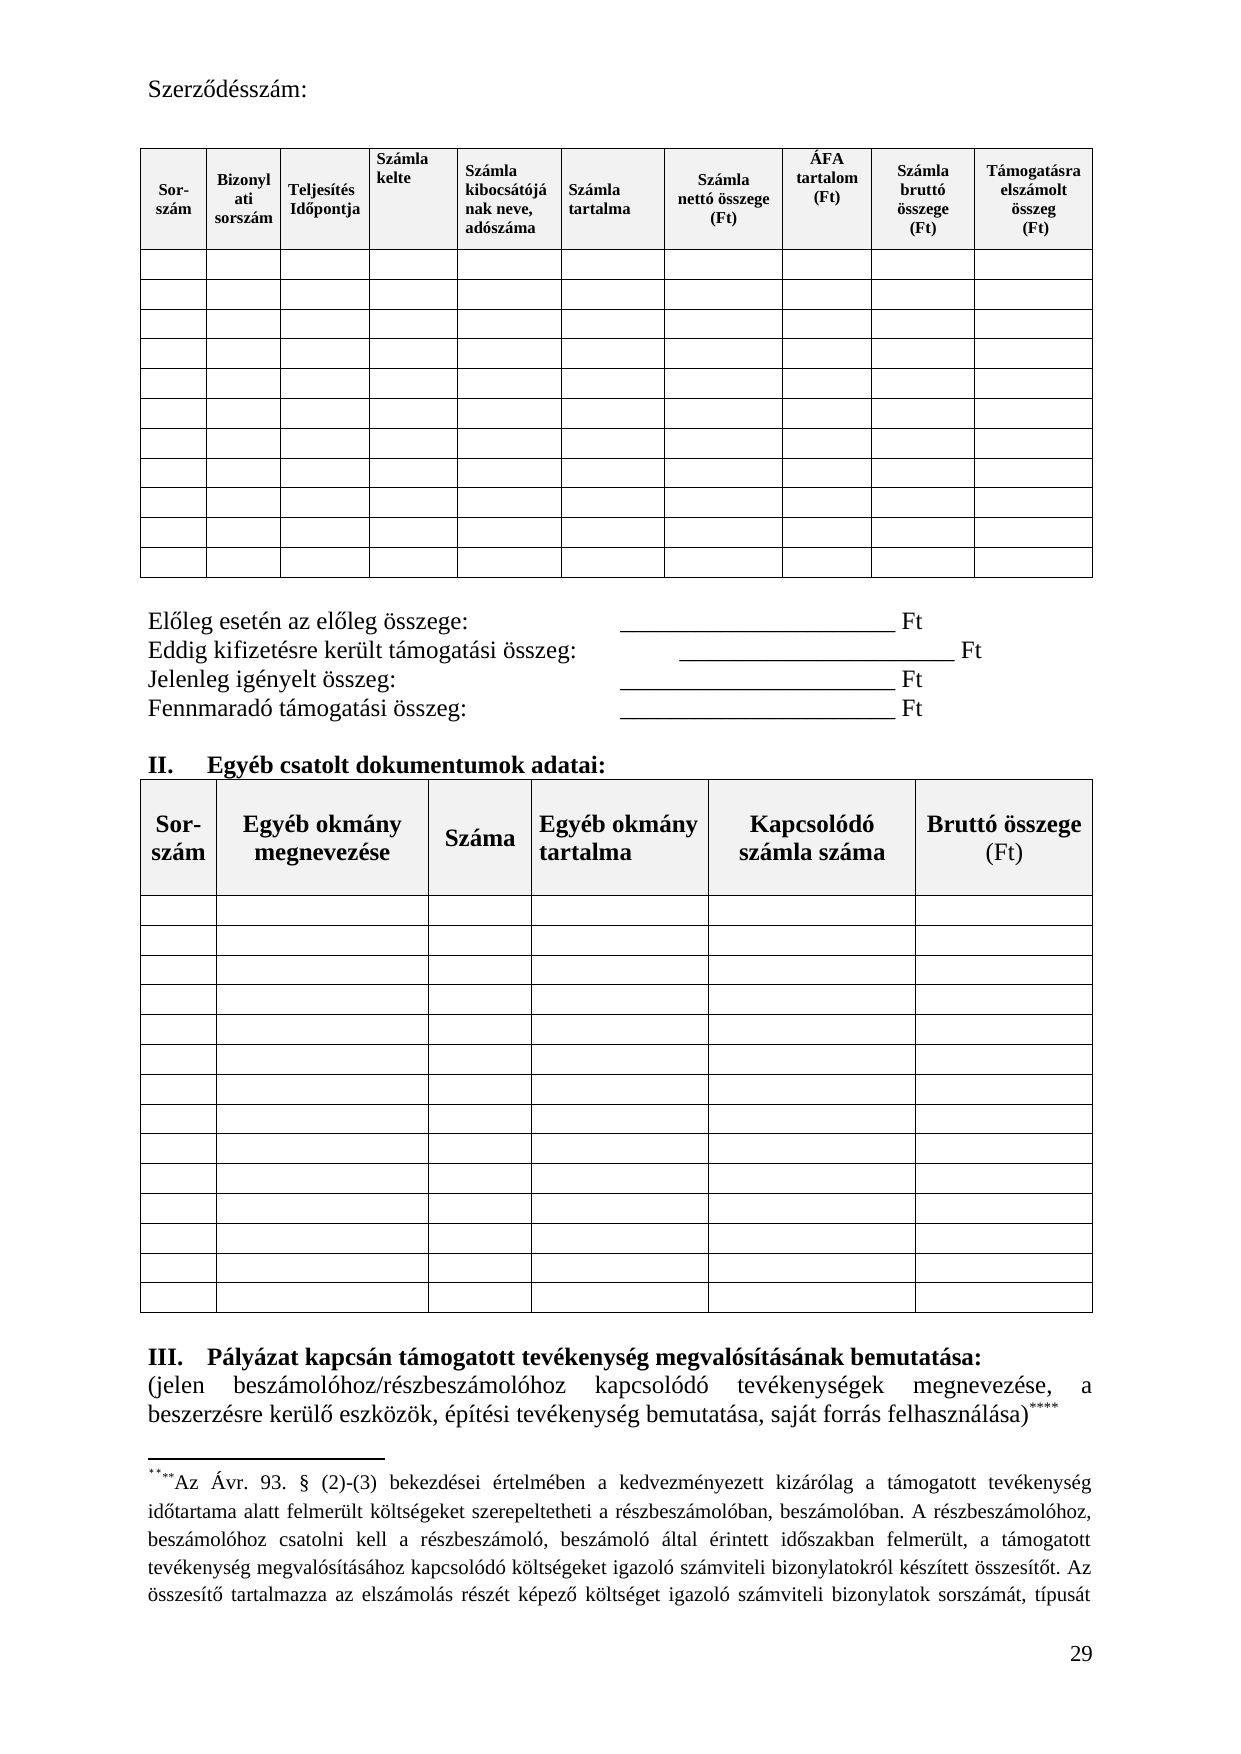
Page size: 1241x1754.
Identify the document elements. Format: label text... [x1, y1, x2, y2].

table_cell [916, 1045, 1092, 1074]
table_cell [916, 1164, 1092, 1193]
table_cell [207, 310, 280, 338]
table_cell [916, 926, 1092, 954]
table_cell [429, 896, 531, 925]
table_cell [141, 1105, 216, 1133]
table_cell [709, 1134, 915, 1163]
table_cell [783, 459, 871, 487]
table_cell [916, 896, 1092, 925]
table_cell [872, 250, 974, 279]
table_cell [975, 369, 1092, 398]
table_cell [872, 518, 974, 547]
table_cell [458, 369, 561, 398]
table_cell [429, 1283, 531, 1312]
table_cell [975, 488, 1092, 517]
table_cell [429, 985, 531, 1014]
table_cell [916, 1283, 1092, 1312]
table_cell [532, 1075, 708, 1103]
table_header Bizonylati sorszám [207, 149, 280, 249]
table_cell [975, 459, 1092, 487]
table_cell [532, 956, 708, 984]
table_cell [207, 518, 280, 547]
table_cell [975, 429, 1092, 457]
table_cell [429, 956, 531, 984]
table_cell [141, 1045, 216, 1074]
table_cell [458, 339, 561, 368]
table_cell [141, 369, 206, 398]
table_cell [217, 1075, 428, 1103]
table_cell [975, 310, 1092, 338]
table_cell [665, 250, 782, 279]
table_cell [562, 459, 664, 487]
table_cell [783, 399, 871, 428]
table_cell [709, 1194, 915, 1223]
table_cell [665, 310, 782, 338]
table_cell [429, 1075, 531, 1103]
table_cell [916, 1134, 1092, 1163]
table_cell [429, 1134, 531, 1163]
table_cell [783, 280, 871, 308]
table_cell [281, 310, 369, 338]
table_cell [370, 310, 457, 338]
table_cell [281, 250, 369, 279]
table_cell [141, 548, 206, 577]
table_cell [281, 369, 369, 398]
table_cell [217, 985, 428, 1014]
table_cell [872, 429, 974, 457]
table_cell [281, 518, 369, 547]
table_cell [217, 1105, 428, 1133]
table_cell [665, 429, 782, 457]
table_cell [532, 1015, 708, 1044]
table_cell [783, 488, 871, 517]
table_header Teljesítés Időpontja [281, 149, 369, 249]
table_cell [916, 985, 1092, 1014]
table_cell [141, 1283, 216, 1312]
table_header Számla bruttó összege (Ft) [872, 149, 974, 249]
table_cell [217, 1283, 428, 1312]
table_cell [975, 280, 1092, 308]
text Jelenleg igényelt összeg: ______________________ Ft [148, 664, 1092, 693]
table_cell [532, 1045, 708, 1074]
table_cell [281, 548, 369, 577]
table_cell [532, 1164, 708, 1193]
table_cell [665, 280, 782, 308]
table_cell [916, 1105, 1092, 1133]
text III. Pályázat kapcsán támogatott tevékenység megvalósításának bemutatása: [148, 1342, 1092, 1371]
table_cell [370, 399, 457, 428]
table_cell [141, 1075, 216, 1103]
table_header Számla kelte [370, 149, 457, 249]
table_cell [916, 956, 1092, 984]
table_cell [429, 1254, 531, 1282]
table_cell [562, 429, 664, 457]
table_cell [141, 1164, 216, 1193]
table_cell [141, 459, 206, 487]
table_header Támogatásra elszámolt összeg (Ft) [975, 149, 1092, 249]
table_cell [532, 1224, 708, 1252]
table_header Számla nettó összege (Ft) [665, 149, 782, 249]
table_cell [458, 459, 561, 487]
table_header Kapcsolódó számla száma [709, 780, 915, 895]
table_cell [429, 1194, 531, 1223]
table_cell [872, 548, 974, 577]
table_cell [370, 369, 457, 398]
table_cell [207, 459, 280, 487]
table_cell [217, 1194, 428, 1223]
table_cell [783, 310, 871, 338]
table_cell [975, 250, 1092, 279]
table_cell [370, 459, 457, 487]
table_cell [665, 369, 782, 398]
table_cell [207, 339, 280, 368]
table_cell [429, 1015, 531, 1044]
table_cell [370, 429, 457, 457]
table_cell [141, 985, 216, 1014]
table_cell [975, 399, 1092, 428]
table_cell [562, 399, 664, 428]
table_cell [665, 518, 782, 547]
table_cell [141, 1254, 216, 1282]
table_cell [217, 926, 428, 954]
table_cell [562, 518, 664, 547]
table_cell [872, 459, 974, 487]
table_cell [141, 896, 216, 925]
table_cell [872, 399, 974, 428]
text II. Egyéb csatolt dokumentumok adatai: [148, 750, 1092, 779]
table_cell [281, 339, 369, 368]
table_cell [562, 339, 664, 368]
table_cell [207, 250, 280, 279]
table_cell [709, 926, 915, 954]
table_cell [532, 1134, 708, 1163]
table_cell [975, 518, 1092, 547]
table_cell [916, 1194, 1092, 1223]
table_cell [207, 399, 280, 428]
table_cell [281, 429, 369, 457]
table_cell [429, 1045, 531, 1074]
table_cell [916, 1254, 1092, 1282]
table_cell [532, 1194, 708, 1223]
table_cell [207, 429, 280, 457]
table_cell [370, 280, 457, 308]
table_cell [141, 429, 206, 457]
table_cell [532, 1283, 708, 1312]
table_cell [141, 310, 206, 338]
table_cell [207, 369, 280, 398]
table_cell [217, 1045, 428, 1074]
table_cell [370, 339, 457, 368]
table_header Bruttó összege (Ft) [916, 780, 1092, 895]
table_cell [783, 250, 871, 279]
table_cell [783, 518, 871, 547]
table_cell [217, 1134, 428, 1163]
table_cell [217, 956, 428, 984]
table_cell [709, 1254, 915, 1282]
table_cell [458, 429, 561, 457]
table_cell [458, 488, 561, 517]
table_cell [370, 488, 457, 517]
table_cell [562, 369, 664, 398]
table_cell [141, 956, 216, 984]
table_header Sor-szám [141, 149, 206, 249]
table_cell [532, 1254, 708, 1282]
table_cell [783, 548, 871, 577]
table_cell [709, 985, 915, 1014]
table_cell [709, 1164, 915, 1193]
table_header ÁFA tartalom (Ft) [783, 149, 871, 249]
table_cell [141, 280, 206, 308]
table_cell [783, 429, 871, 457]
table_cell [141, 399, 206, 428]
table_cell [458, 250, 561, 279]
table_cell [429, 926, 531, 954]
text Előleg esetén az előleg összege: ______________________ Ft [148, 606, 1092, 635]
table_cell [141, 926, 216, 954]
table_cell [872, 310, 974, 338]
table_cell [916, 1075, 1092, 1103]
table_header Egyéb okmány tartalma [532, 780, 708, 895]
table_cell [665, 459, 782, 487]
table_cell [783, 369, 871, 398]
table_cell [141, 1015, 216, 1044]
table_cell [370, 250, 457, 279]
table_cell [665, 339, 782, 368]
table_cell [975, 548, 1092, 577]
table_cell [665, 399, 782, 428]
table_cell [281, 459, 369, 487]
table_cell [141, 488, 206, 517]
table_cell [207, 488, 280, 517]
table_header Sor-szám [141, 780, 216, 895]
table_cell [217, 1164, 428, 1193]
table_cell [532, 896, 708, 925]
table_cell [370, 518, 457, 547]
text Eddig kifizetésre került támogatási összeg: ______________________ Ft [148, 635, 1092, 664]
table_cell [872, 488, 974, 517]
table_cell [709, 896, 915, 925]
table_cell [429, 1164, 531, 1193]
table_cell [916, 1015, 1092, 1044]
table_header Száma [429, 780, 531, 895]
table_cell [665, 488, 782, 517]
table_cell [709, 1015, 915, 1044]
table_cell [141, 1224, 216, 1252]
table_cell [783, 339, 871, 368]
table_cell [217, 896, 428, 925]
table_cell [141, 518, 206, 547]
table_header Egyéb okmány megnevezése [217, 780, 428, 895]
text (jelen beszámolóhoz/részbeszámolóhoz kapcsolódó tevékenységek megnevezése, a beszerzésre kerülő eszközök, építési tevékenység bemutatása, saját forrás felhasználása)** [148, 1371, 1092, 1428]
table_cell [562, 310, 664, 338]
table_cell [709, 1045, 915, 1074]
table_cell [217, 1224, 428, 1252]
table_cell [665, 548, 782, 577]
table_cell [872, 280, 974, 308]
table_cell [281, 488, 369, 517]
table_cell [872, 339, 974, 368]
table_cell [429, 1224, 531, 1252]
table_cell [141, 250, 206, 279]
table_cell [562, 250, 664, 279]
table_cell [370, 548, 457, 577]
table_cell [217, 1015, 428, 1044]
table_cell [562, 548, 664, 577]
table_cell [458, 548, 561, 577]
table_cell [217, 1254, 428, 1282]
table_cell [709, 1075, 915, 1103]
table_cell [532, 926, 708, 954]
table_cell [532, 985, 708, 1014]
table_cell [458, 280, 561, 308]
table_cell [207, 548, 280, 577]
table_cell [975, 339, 1092, 368]
text Fennmaradó támogatási összeg: ______________________ Ft [148, 693, 1092, 721]
table_cell [281, 280, 369, 308]
table_cell [141, 1134, 216, 1163]
table_cell [562, 488, 664, 517]
table_header Számla kibocsátójának neve, adószáma [458, 149, 561, 249]
table_cell [562, 280, 664, 308]
table_cell [281, 399, 369, 428]
table_cell [141, 339, 206, 368]
table_cell [532, 1105, 708, 1133]
table_cell [916, 1224, 1092, 1252]
table_cell [458, 399, 561, 428]
table_cell [709, 1283, 915, 1312]
table_cell [458, 310, 561, 338]
table_cell [709, 1105, 915, 1133]
table_cell [429, 1105, 531, 1133]
table_cell [709, 1224, 915, 1252]
table_header Számla tartalma [562, 149, 664, 249]
table_cell [458, 518, 561, 547]
table_cell [207, 280, 280, 308]
table_cell [709, 956, 915, 984]
table_cell [872, 369, 974, 398]
table_cell [141, 1194, 216, 1223]
